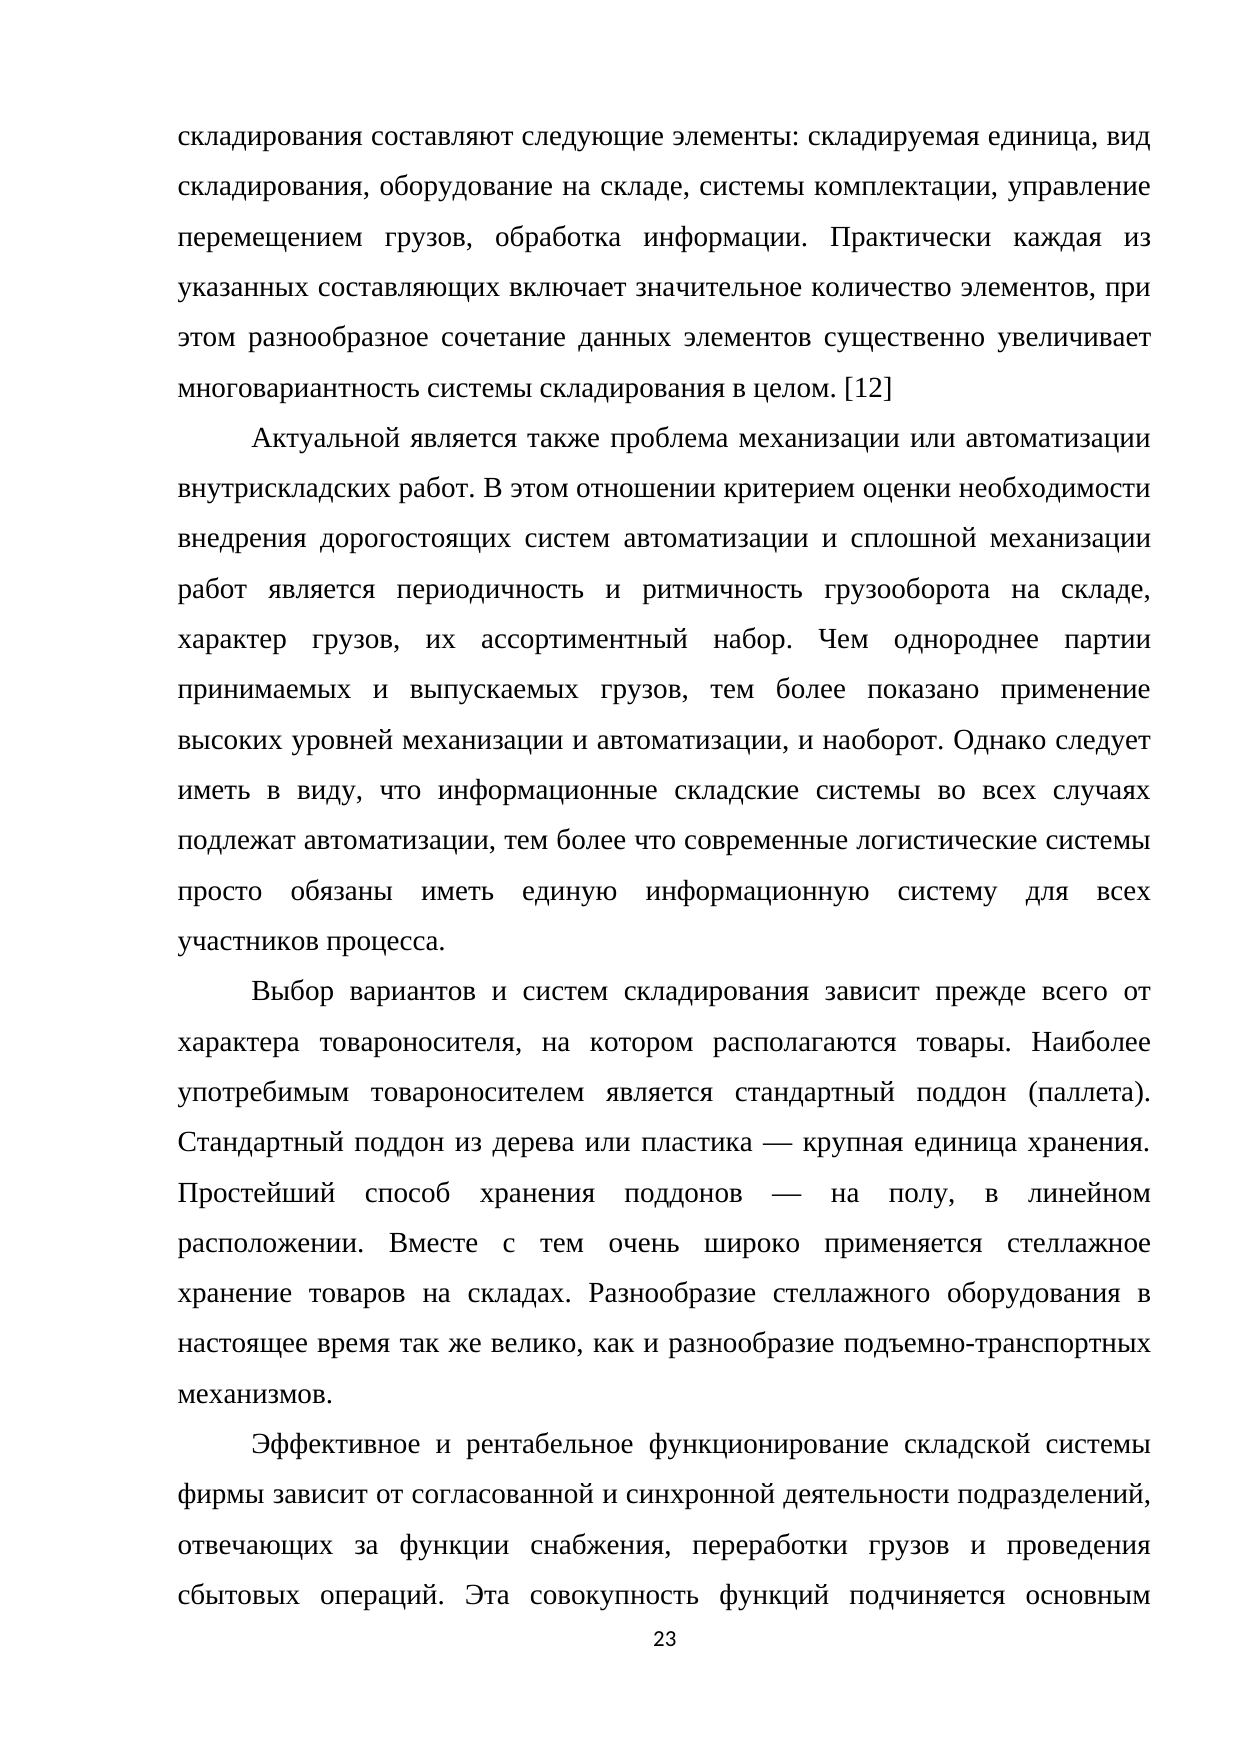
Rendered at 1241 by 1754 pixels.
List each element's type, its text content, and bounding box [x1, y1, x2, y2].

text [177, 1426, 1152, 1611]
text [177, 118, 1152, 403]
text Выбор вариантов и систем складирования зависит прежде всего от характера товароносителя, на котором располагаются товары. Наиболее употребимым товароносителем является стандартный поддон (паллета). Стандартный поддон из дерева или пластика — крупная единица хранения. Простейший способ хранения поддонов — на полу, в линейном расположении. Вместе с тем очень широко применяется стеллажное хранение товаров на складах. Разнообразие стеллажного оборудования в настоящее время так же велико, как и разнообразие подъемно-транспортных механизмов. [177, 973, 1152, 1409]
text Актуальной является также проблема механизации или автоматизации внутрискладских работ. В этом отношении критерием оценки необходимости внедрения дорогостоящих систем автоматизации и сплошной механизации работ является периодичность и ритмичность грузооборота на складе, характер грузов, их ассортиментный набор. Чем однороднее партии принимаемых и выпускаемых грузов, тем более показано применение высоких уровней механизации и автоматизации, и наоборот. Однако следует иметь в виду, что информационные складские системы во всех случаях подлежат автоматизации, тем более что современные логистические системы просто обязаны иметь единую информационную систему для всех участников процесса. [177, 420, 1152, 957]
